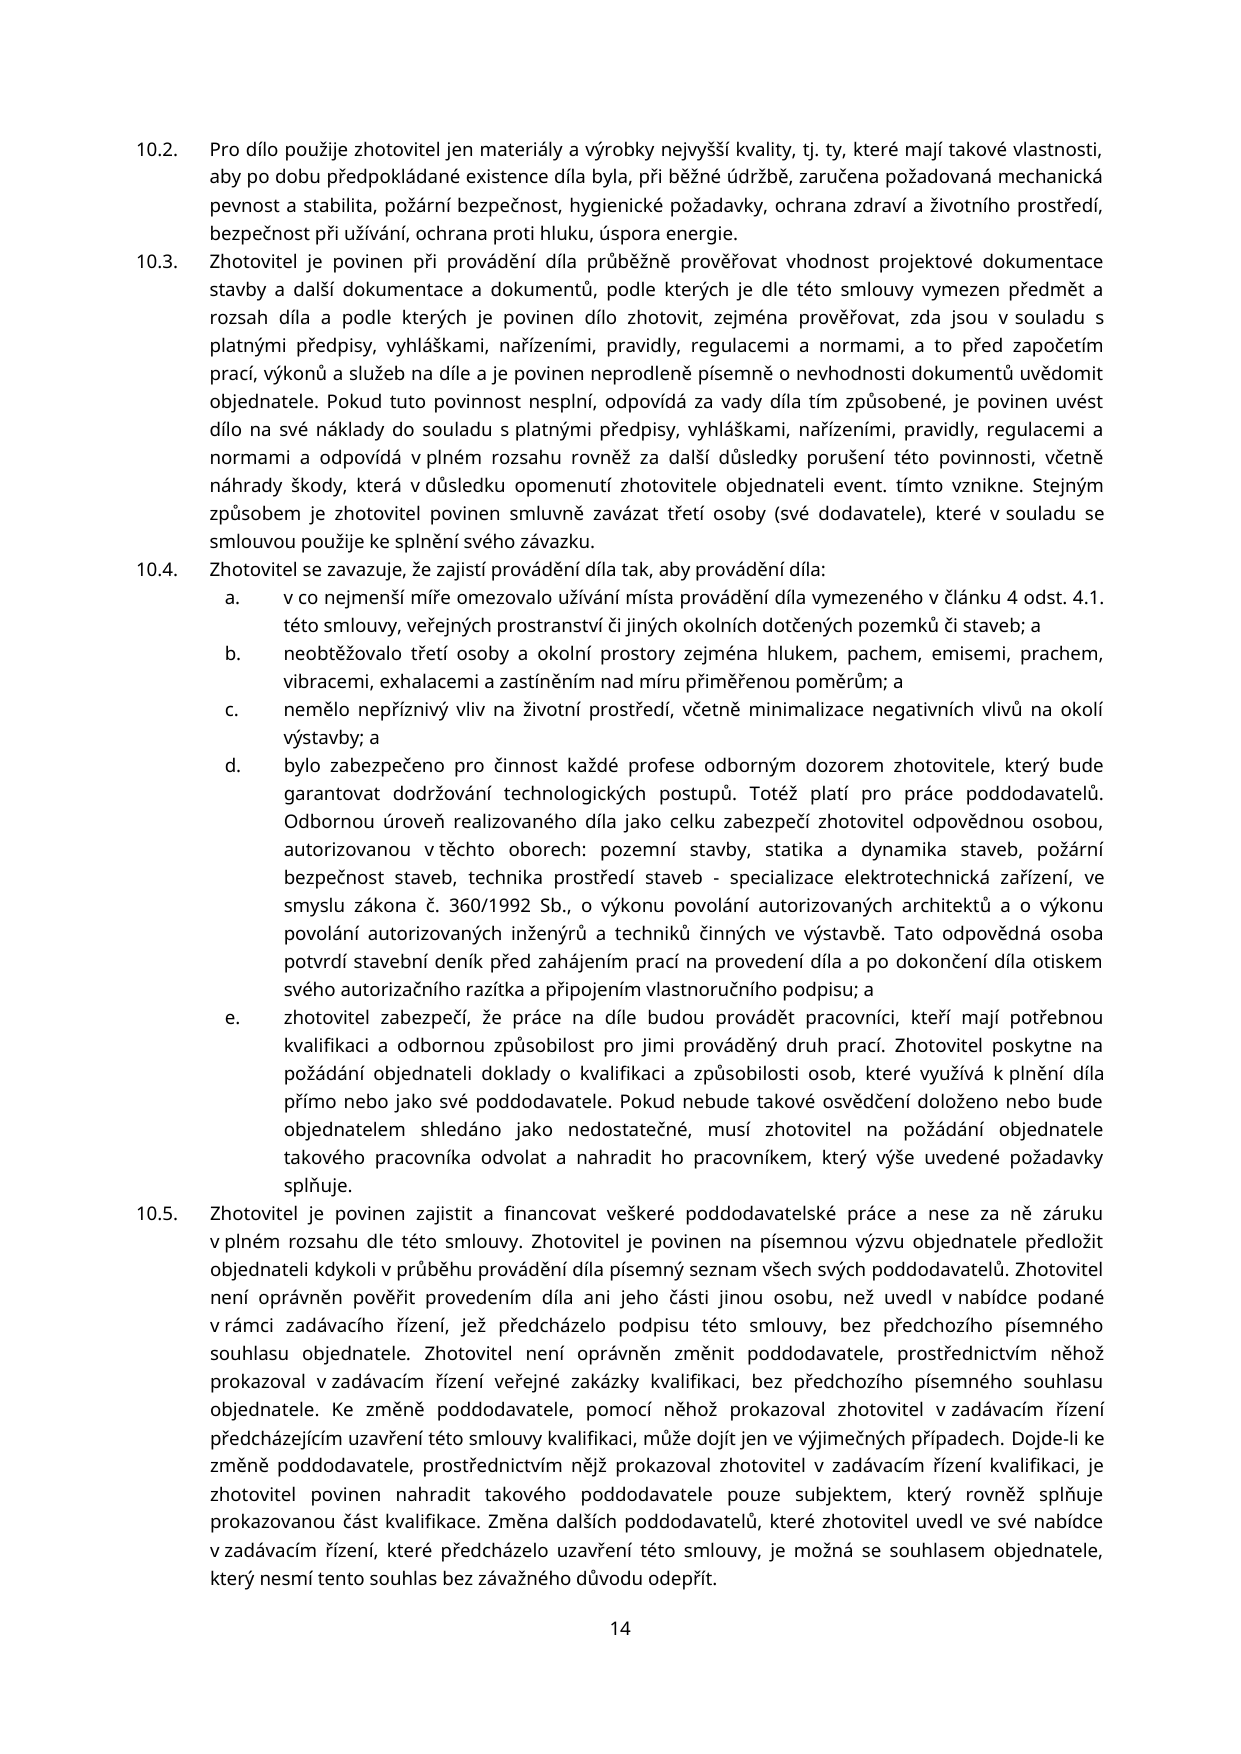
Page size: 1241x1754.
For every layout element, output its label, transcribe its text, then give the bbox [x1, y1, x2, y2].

list nemělo nepříznivý vliv na životní prostředí, včetně minimalizace negativních vlivů na okolí výstavby; a [224, 696, 1104, 750]
text 10.3. Zhotovitel je povinen při provádění díla průběžně prověřovat vhodnost projektové dokumentace stavby a další dokumentace a dokumentů, podle kterých je dle této smlouvy vymezen předmět a rozsah díla a podle kterých je povinen dílo zhotovit, zejména prověřovat, zda jsou v souladu s platnými předpisy, vyhláškami, nařízeními, pravidly, regulacemi a normami, a to před započetím prací, výkonů a služeb na díle a je povinen neprodleně písemně o nevhodnosti dokumentů uvědomit objednatele. Pokud tuto povinnost nesplní, odpovídá za vady díla tím způsobené, je povinen uvést dílo na své náklady do souladu s platnými předpisy, vyhláškami, nařízeními, pravidly, regulacemi a normami a odpovídá v plném rozsahu rovněž za další důsledky porušení této povinnosti, včetně náhrady škody, která v důsledku opomenutí zhotovitele objednateli event. tímto vznikne. Stejným způsobem je zhotovitel povinen smluvně zavázat třetí osoby (své dodavatele), které v souladu se smlouvou použije ke splnění svého závazku. [136, 248, 1104, 554]
text 10.2. Pro dílo použije zhotovitel jen materiály a výrobky nejvyšší kvality, tj. ty, které mají takové vlastnosti, aby po dobu předpokládané existence díla byla, při běžné údržbě, zaručena požadovaná mechanická pevnost a stabilita, požární bezpečnost, hygienické požadavky, ochrana zdraví a životního prostředí, bezpečnost při užívání, ochrana proti hluku, úspora energie. [136, 136, 1104, 245]
list bylo zabezpečeno pro činnost každé profese odborným dozorem zhotovitele, který bude garantovat dodržování technologických postupů. Totéž platí pro práce poddodavatelů. Odbornou úroveň realizovaného díla jako celku zabezpečí zhotovitel odpovědnou osobou, autorizovanou v těchto oborech: pozemní stavby, statika a dynamika staveb, požární bezpečnost staveb, technika prostředí staveb - specializace elektrotechnická zařízení, ve smyslu zákona č. 360/1992 Sb., o výkonu povolání autorizovaných architektů a o výkonu povolání autorizovaných inženýrů a techniků činných ve výstavbě. Tato odpovědná osoba potvrdí stavební deník před zahájením prací na provedení díla a po dokončení díla otiskem svého autorizačního razítka a připojením vlastnoručního podpisu; a [224, 752, 1104, 1002]
text 10.4. Zhotovitel se zavazuje, že zajistí provádění díla tak, aby provádění díla: [136, 556, 1104, 582]
text 10.5. Zhotovitel je povinen zajistit a financovat veškeré poddodavatelské práce a nese za ně záruku v plném rozsahu dle této smlouvy. Zhotovitel je povinen na písemnou výzvu objednatele předložit objednateli kdykoli v průběhu provádění díla písemný seznam všech svých poddodavatelů. Zhotovitel není oprávněn pověřit provedením díla ani jeho části jinou osobu, než uvedl v nabídce podané v rámci zadávacího řízení, jež předcházelo podpisu této smlouvy, bez předchozího písemného souhlasu objednatele. Zhotovitel není oprávněn změnit poddodavatele, prostřednictvím něhož prokazoval v zadávacím řízení veřejné zakázky kvalifikaci, bez předchozího písemného souhlasu objednatele. Ke změně poddodavatele, pomocí něhož prokazoval zhotovitel v zadávacím řízení předcházejícím uzavření této smlouvy kvalifikaci, může dojít jen ve výjimečných případech. Dojde-li ke změně poddodavatele, prostřednictvím nějž prokazoval zhotovitel v zadávacím řízení kvalifikaci, je zhotovitel povinen nahradit takového poddodavatele pouze subjektem, který rovněž splňuje prokazovanou část kvalifikace. Změna dalších poddodavatelů, které zhotovitel uvedl ve své nabídce v zadávacím řízení, které předcházelo uzavření této smlouvy, je možná se souhlasem objednatele, který nesmí tento souhlas bez závažného důvodu odepřít. [136, 1201, 1104, 1590]
list zhotovitel zabezpečí, že práce na díle budou provádět pracovníci, kteří mají potřebnou kvalifikaci a odbornou způsobilost pro jimi prováděný druh prací. Zhotovitel poskytne na požádání objednateli doklady o kvalifikaci a způsobilosti osob, které využívá k plnění díla přímo nebo jako své poddodavatele. Pokud nebude takové osvědčení doloženo nebo bude objednatelem shledáno jako nedostatečné, musí zhotovitel na požádání objednatele takového pracovníka odvolat a nahradit ho pracovníkem, který výše uvedené požadavky splňuje. [224, 1004, 1104, 1198]
list neobtěžovalo třetí osoby a okolní prostory zejména hlukem, pachem, emisemi, prachem, vibracemi, exhalacemi a zastíněním nad míru přiměřenou poměrům; a [224, 640, 1104, 694]
list v co nejmenší míře omezovalo užívání místa provádění díla vymezeného v článku 4 odst. 4.1. této smlouvy, veřejných prostranství či jiných okolních dotčených pozemků či staveb; a [224, 584, 1104, 638]
